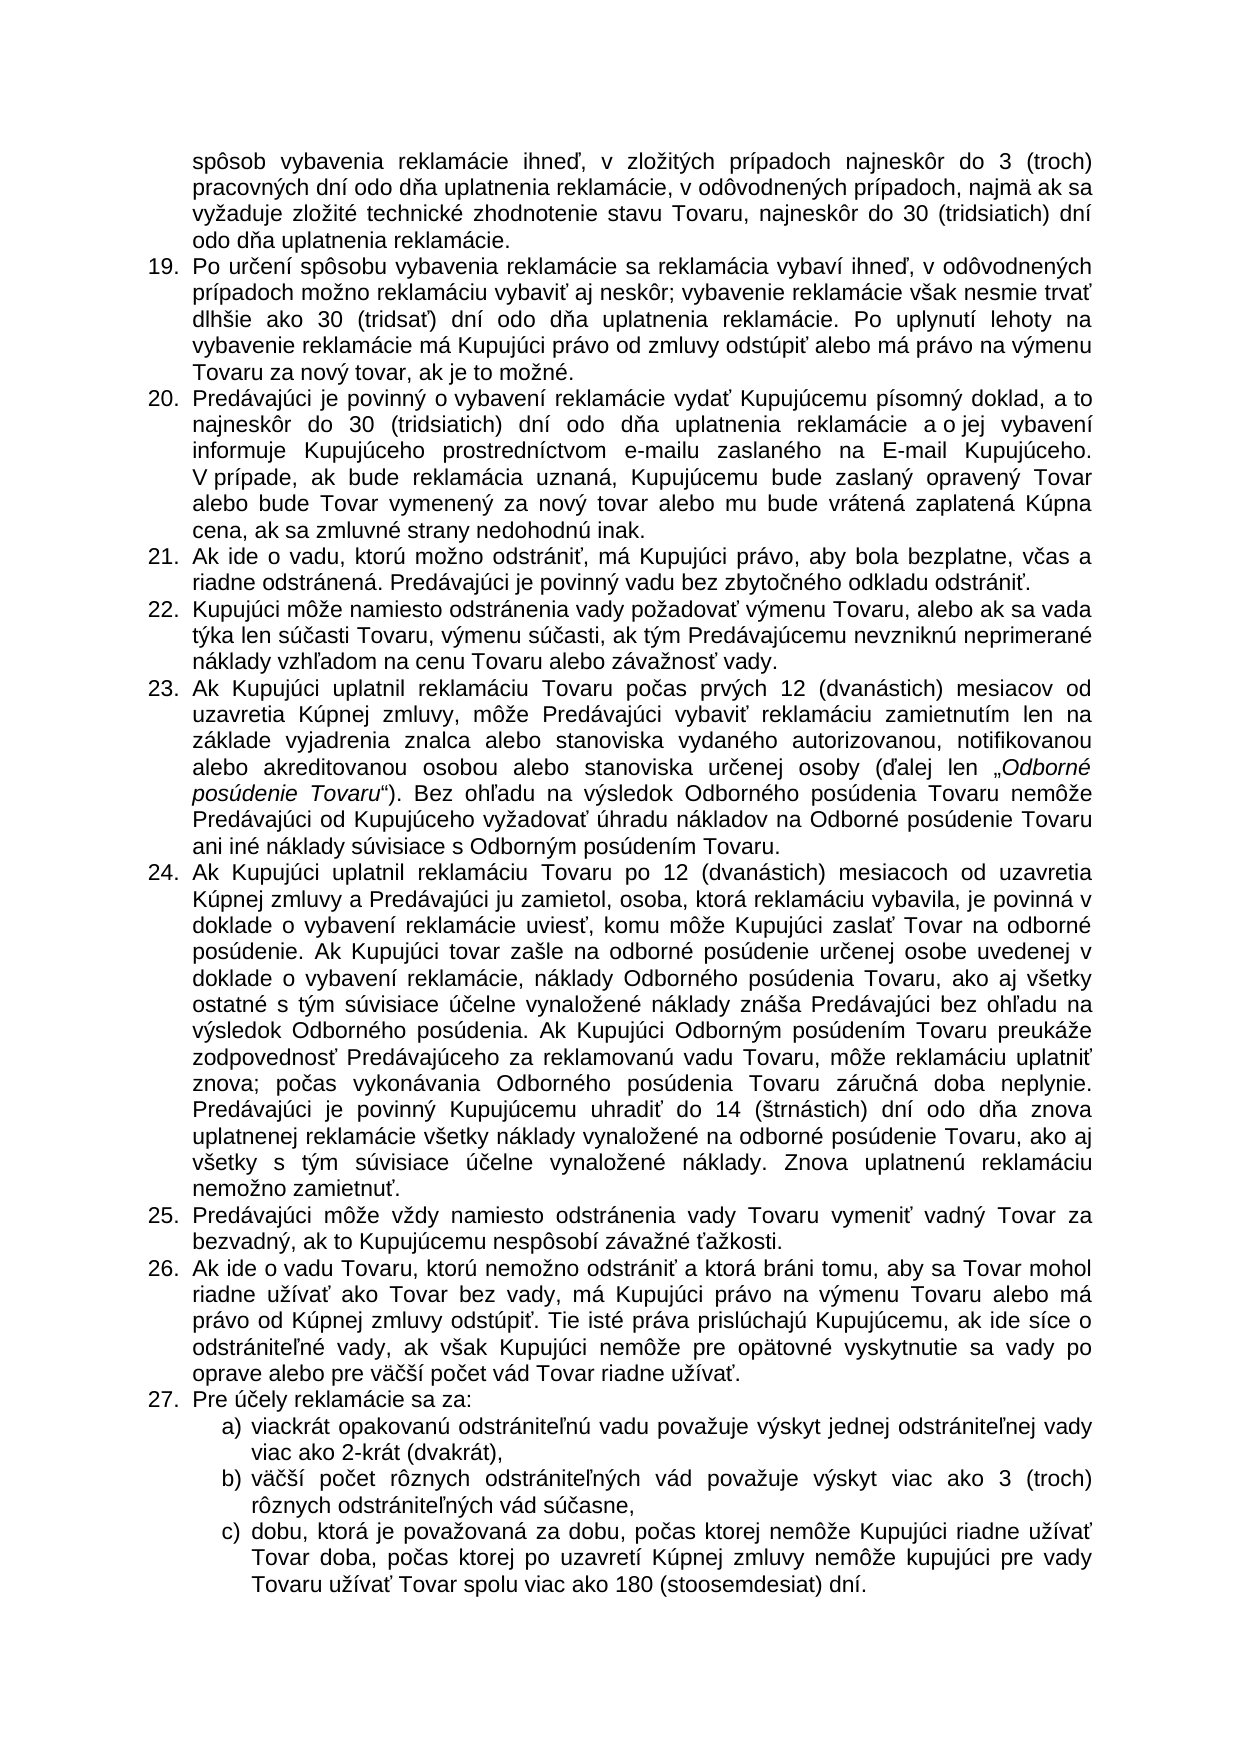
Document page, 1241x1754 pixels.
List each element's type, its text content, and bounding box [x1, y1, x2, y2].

list Ak ide o vadu, ktorú možno odstrániť, má Kupujúci právo, aby bola bezplatne, včas a riadne odstránená. Predávajúci je povinný vadu bez zbytočného odkladu odstrániť. [148, 543, 1093, 596]
list väčší počet rôznych odstrániteľných vád považuje výskyt viac ako 3 (troch) rôznych odstrániteľných vád súčasne, [221, 1465, 1093, 1518]
list dobu, ktorá je považovaná za dobu, počas ktorej nemôže Kupujúci riadne užívať Tovar doba, počas ktorej po uzavretí Kúpnej zmluvy nemôže kupujúci pre vady Tovaru užívať Tovar spolu viac ako 180 (stoosemdesiat) dní. [221, 1518, 1093, 1597]
list Kupujúci môže namiesto odstránenia vady požadovať výmenu Tovaru, alebo ak sa vada týka len súčasti Tovaru, výmenu súčasti, ak tým Predávajúcemu nevzniknú neprimerané náklady vzhľadom na cenu Tovaru alebo závažnosť vady. [148, 596, 1093, 675]
list Pre účely reklamácie sa za: [148, 1386, 1093, 1413]
list Ak Kupujúci uplatnil reklamáciu Tovaru počas prvých 12 (dvanástich) mesiacov od uzavretia Kúpnej zmluvy, môže Predávajúci vybaviť reklamáciu zamietnutím len na základe vyjadrenia znalca alebo stanoviska vydaného autorizovanou, notifikovanou alebo akreditovanou osobou alebo stanoviska určenej osoby (ďalej len „Odborné posúdenie Tovaru“). Bez ohľadu na výsledok Odborného posúdenia Tovaru nemôže Predávajúci od Kupujúceho vyžadovať úhradu nákladov na Odborné posúdenie Tovaru ani iné náklady súvisiace s Odborným posúdením Tovaru. [148, 675, 1093, 859]
list Predávajúci môže vždy namiesto odstránenia vady Tovaru vymeniť vadný Tovar za bezvadný, ak to Kupujúcemu nespôsobí závažné ťažkosti. [148, 1202, 1093, 1254]
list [148, 148, 1093, 253]
list Po určení spôsobu vybavenia reklamácie sa reklamácia vybaví ihneď, v odôvodnených prípadoch možno reklamáciu vybaviť aj neskôr; vybavenie reklamácie však nesmie trvať dlhšie ako 30 (tridsať) dní odo dňa uplatnenia reklamácie. Po uplynutí lehoty na vybavenie reklamácie má Kupujúci právo od zmluvy odstúpiť alebo má právo na výmenu Tovaru za nový tovar, ak je to možné. [148, 253, 1093, 385]
list viackrát opakovanú odstrániteľnú vadu považuje výskyt jednej odstrániteľnej vady viac ako 2-krát (dvakrát), [221, 1413, 1093, 1465]
list Predávajúci je povinný o vybavení reklamácie vydať Kupujúcemu písomný doklad, a to najneskôr do 30 (tridsiatich) dní odo dňa uplatnenia reklamácie a o jej vybavení informuje Kupujúceho prostredníctvom e-mailu zaslaného na E-mail Kupujúceho. V prípade, ak bude reklamácia uznaná, Kupujúcemu bude zaslaný opravený Tovar alebo bude Tovar vymenený za nový tovar alebo mu bude vrátená zaplatená Kúpna cena, ak sa zmluvné strany nedohodnú inak. [148, 385, 1093, 543]
list Ak ide o vadu Tovaru, ktorú nemožno odstrániť a ktorá bráni tomu, aby sa Tovar mohol riadne užívať ako Tovar bez vady, má Kupujúci právo na výmenu Tovaru alebo má právo od Kúpnej zmluvy odstúpiť. Tie isté práva prislúchajú Kupujúcemu, ak ide síce o odstrániteľné vady, ak však Kupujúci nemôže pre opätovné vyskytnutie sa vady po oprave alebo pre väčší počet vád Tovar riadne užívať. [148, 1254, 1093, 1386]
list Ak Kupujúci uplatnil reklamáciu Tovaru po 12 (dvanástich) mesiacoch od uzavretia Kúpnej zmluvy a Predávajúci ju zamietol, osoba, ktorá reklamáciu vybavila, je povinná v doklade o vybavení reklamácie uviesť, komu môže Kupujúci zaslať Tovar na odborné posúdenie. Ak Kupujúci tovar zašle na odborné posúdenie určenej osobe uvedenej v doklade o vybavení reklamácie, náklady Odborného posúdenia Tovaru, ako aj všetky ostatné s tým súvisiace účelne vynaložené náklady znáša Predávajúci bez ohľadu na výsledok Odborného posúdenia. Ak Kupujúci Odborným posúdením Tovaru preukáže zodpovednosť Predávajúceho za reklamovanú vadu Tovaru, môže reklamáciu uplatniť znova; počas vykonávania Odborného posúdenia Tovaru záručná doba neplynie. Predávajúci je povinný Kupujúcemu uhradiť do 14 (štrnástich) dní odo dňa znova uplatnenej reklamácie všetky náklady vynaložené na odborné posúdenie Tovaru, ako aj všetky s tým súvisiace účelne vynaložené náklady. Znova uplatnenú reklamáciu nemožno zamietnuť. [148, 859, 1093, 1202]
